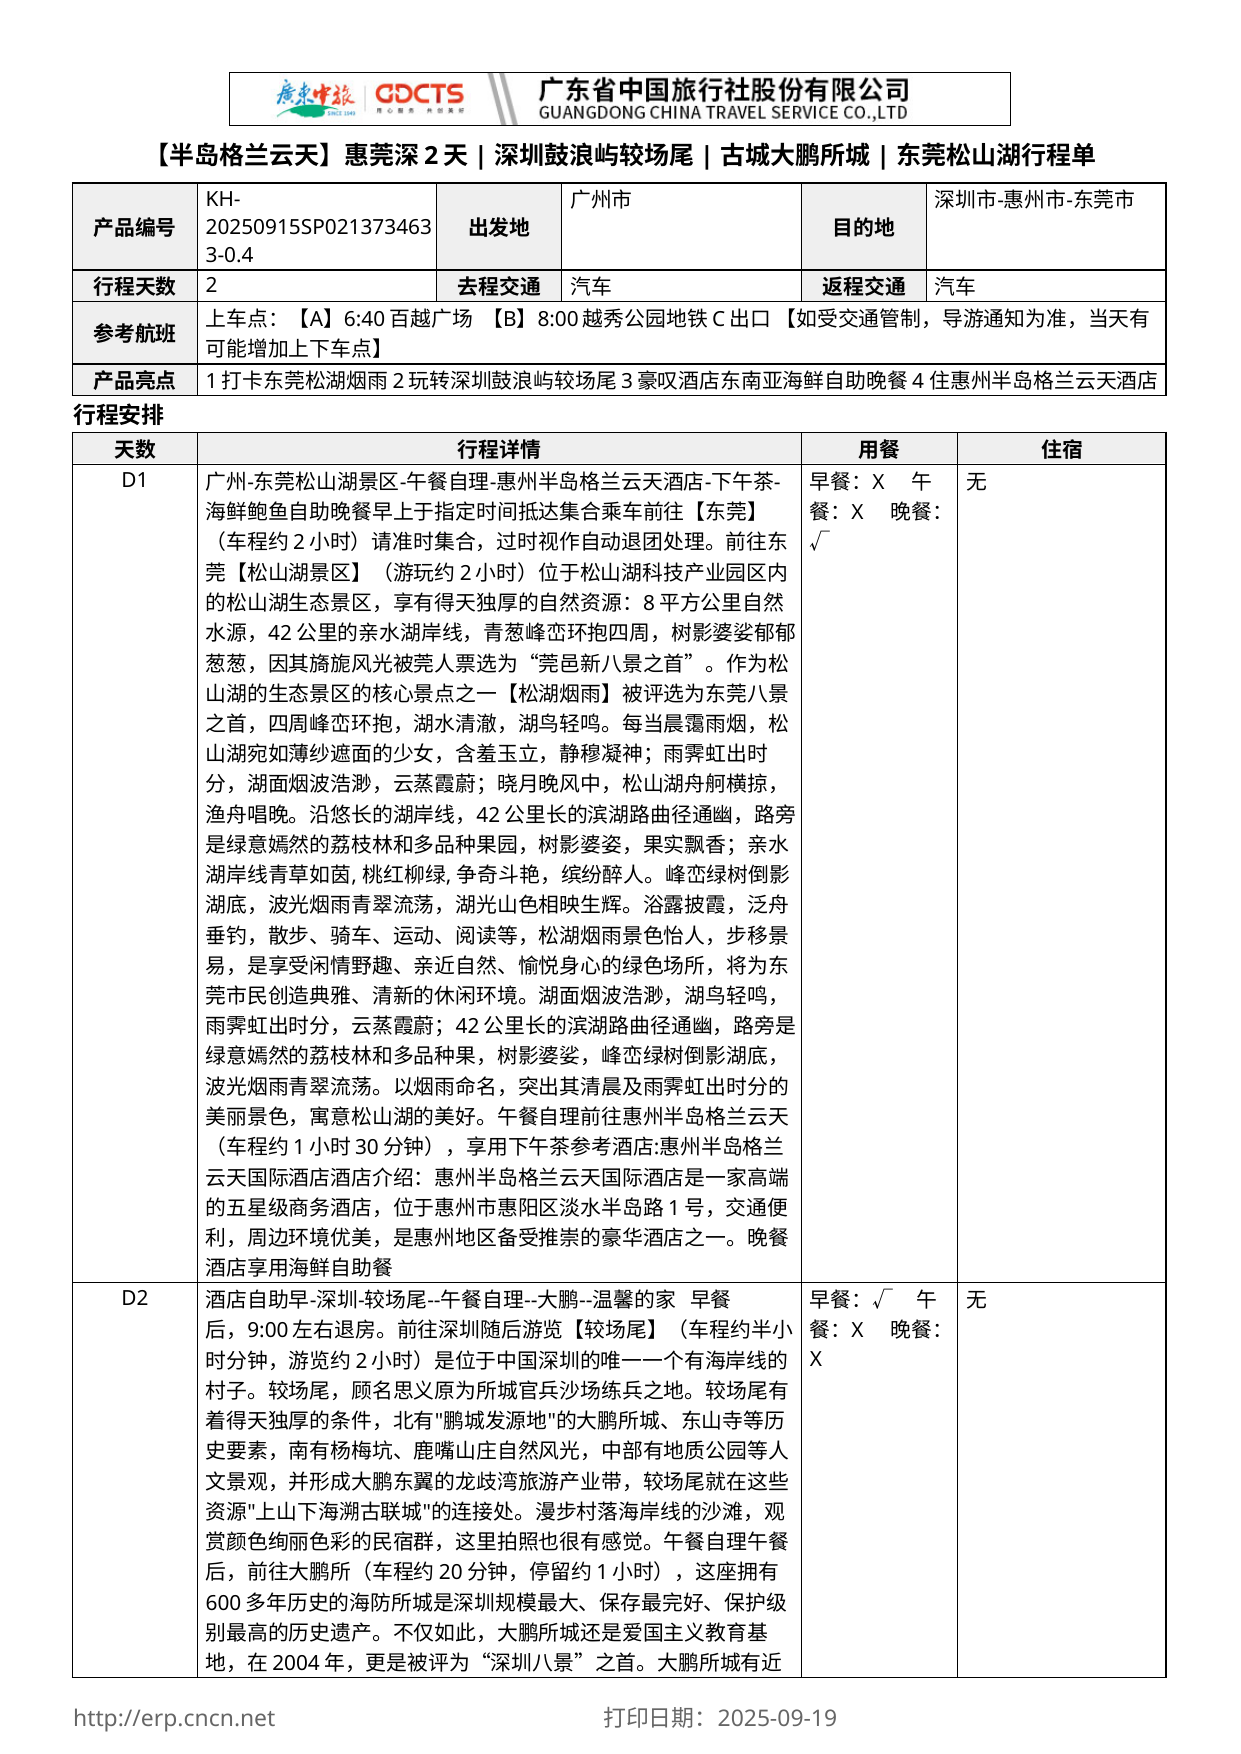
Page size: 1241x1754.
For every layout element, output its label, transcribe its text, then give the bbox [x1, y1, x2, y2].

table_header 天数 [73, 433, 197, 463]
table_header 用餐 [802, 433, 957, 463]
text 【半岛格兰云天】惠莞深2天 | 深圳鼓浪屿较场尾 | 古城大鹏所城 | 东莞松山湖行程单 [73, 136, 1167, 172]
table_cell 产品亮点 [73, 365, 197, 395]
table_cell 行程天数 [73, 271, 197, 301]
table_header KH-20250915SP0213734633-0.4 [198, 184, 436, 269]
table_cell 1打卡东莞松湖烟雨 [198, 365, 1165, 395]
table_cell 去程交通 [437, 271, 561, 301]
table_header 目的地 [802, 184, 926, 269]
text 行程安排 [73, 397, 1167, 431]
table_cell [198, 1283, 801, 1677]
table_header 深圳市-惠州市-东莞市 [927, 184, 1165, 269]
table_cell 上车点： [198, 302, 1165, 363]
table_header 行程详情 [198, 433, 801, 463]
table_cell 早餐：√ 午餐：X 晚餐：X [802, 1283, 957, 1677]
table_cell 无 [958, 465, 1165, 1282]
table_cell 参考航班 [73, 302, 197, 363]
table_cell 汽车 [562, 271, 801, 301]
table_cell 广州-东莞松山湖景区-午餐自理-惠州半岛格兰云天酒店-下午茶-海鲜鲍鱼自助晚餐 [198, 465, 801, 1282]
picture [230, 73, 1010, 125]
table_cell 返程交通 [802, 271, 926, 301]
table_cell D1 [73, 465, 197, 1282]
table_header 出发地 [437, 184, 561, 269]
table_cell 汽车 [927, 271, 1165, 301]
table_header 广州市 [562, 184, 801, 269]
table_cell D2 [73, 1283, 197, 1677]
table_cell 无 [958, 1283, 1165, 1677]
table_header 产品编号 [73, 184, 197, 269]
table_cell 早餐：X 午餐：X 晚餐：√ [802, 465, 957, 1282]
table_header 住宿 [958, 433, 1165, 463]
table_cell 2 [198, 271, 436, 301]
